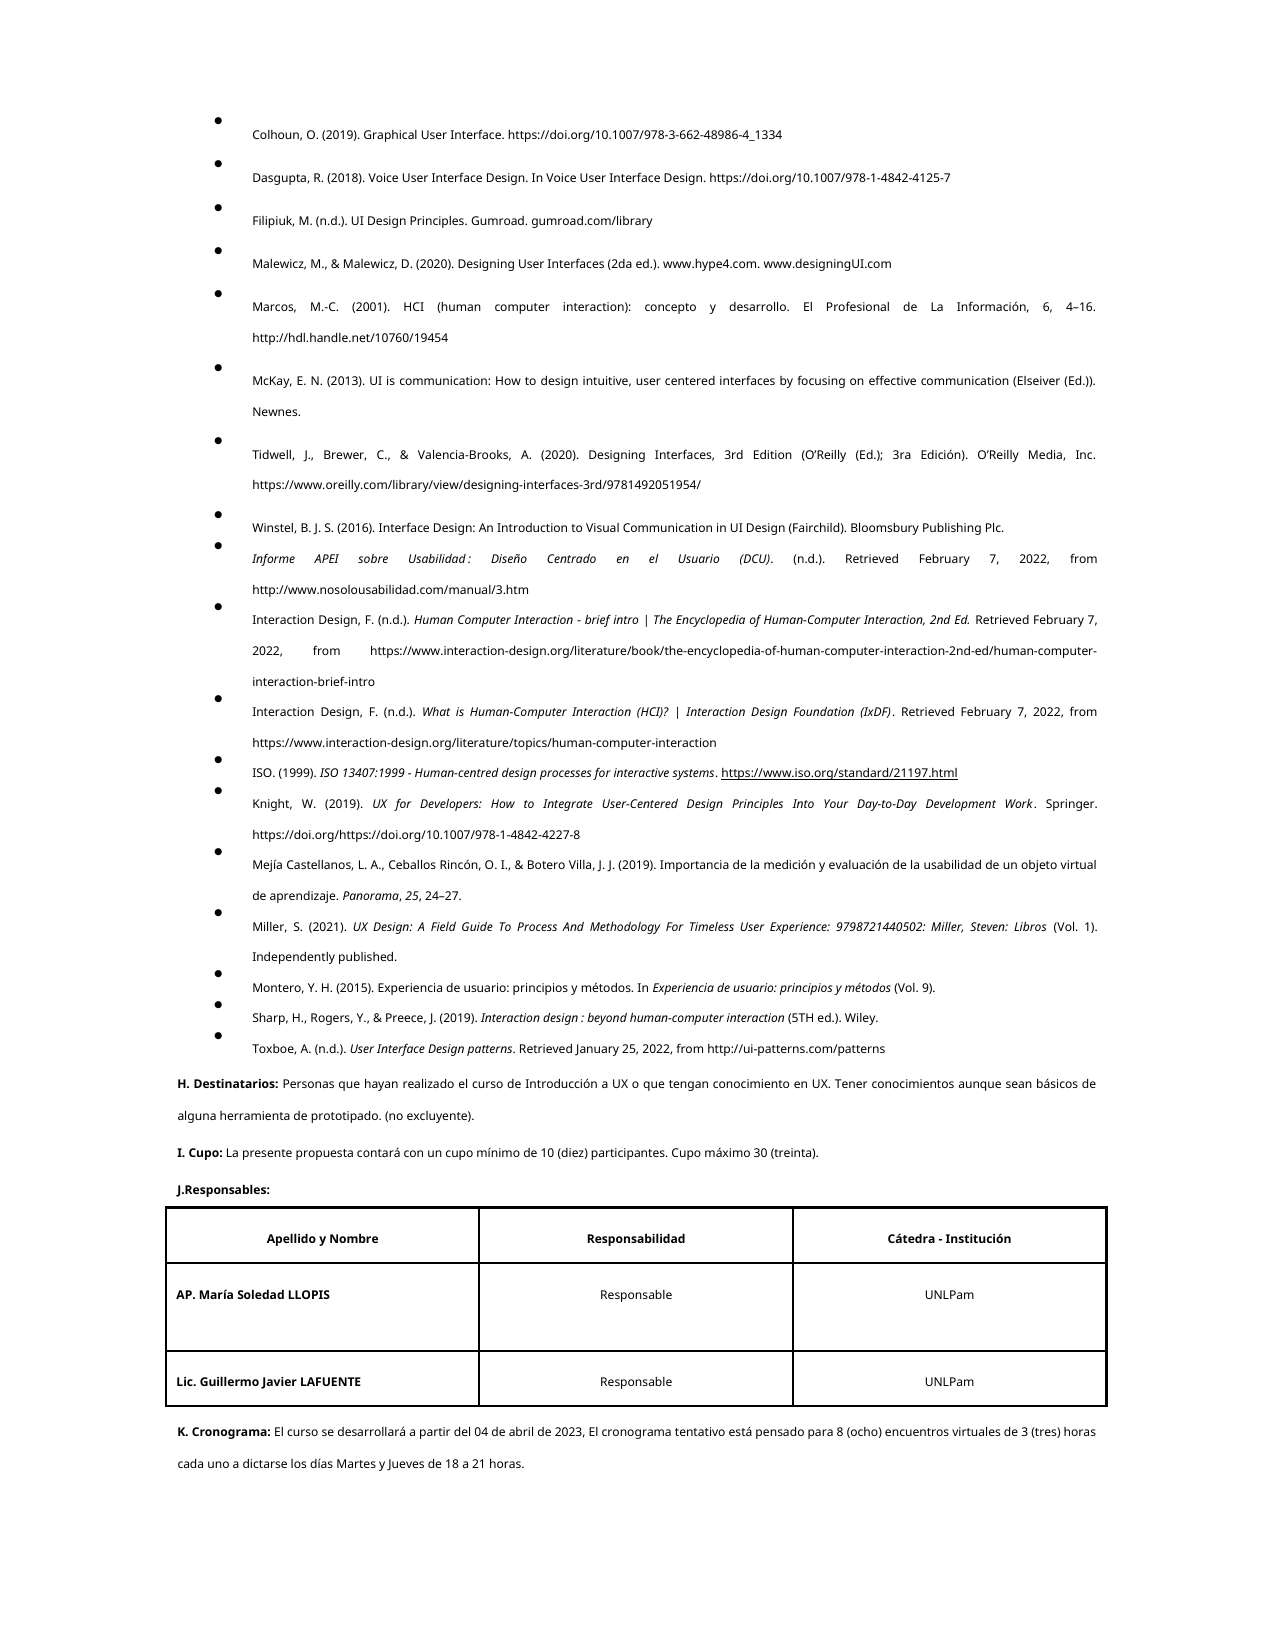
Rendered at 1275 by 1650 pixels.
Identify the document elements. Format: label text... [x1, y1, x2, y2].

table_cell UNLPam [794, 1264, 1105, 1349]
list Interaction Design, F. (n.d.). What is Human-Computer Interaction (HCI)? | Interaction Design Foundation (IxDF). Retrieved February 7, 2022, from https://www.interaction-design.org/literature/topics/human-computer-interaction [214, 692, 1098, 751]
text I. Cupo: La presente propuesta contará con un cupo mínimo de 10 (diez) participantes. Cupo máximo 30 (treinta). [177, 1133, 1098, 1161]
list Knight, W. (2019). UX for Developers: How to Integrate User-Centered Design Principles Into Your Day-to-Day Development Work. Springer. https://doi.org/https://doi.org/10.1007/978-1-4842-4227-8 [214, 784, 1098, 843]
text K. Cronograma: El curso se desarrollará a partir del 04 de abril de 2023, El cronograma tentativo está pensado para 8 (ocho) encuentros virtuales de 3 (tres) horas cada uno a dictarse los días Martes y Jueves de 18 a 21 horas. [177, 1411, 1098, 1472]
table_cell AP. María Soledad LLOPIS [167, 1264, 478, 1349]
table_header Apellido y Nombre [167, 1209, 478, 1262]
list Filipiuk, M. (n.d.). UI Design Principles. Gumroad. gumroad.com/library [214, 201, 1098, 229]
list Marcos, M.-C. (2001). HCI (human computer interaction): concepto y desarrollo. El Profesional de La Información, 6, 4–16. http://hdl.handle.net/10760/19454 [214, 287, 1098, 346]
list Interaction Design, F. (n.d.). Human Computer Interaction - brief intro | The Encyclopedia of Human-Computer Interaction, 2nd Ed. Retrieved February 7, 2022, from https://www.interaction-design.org/literature/book/the-encyclopedia-of-human-computer-interaction-2nd-ed/human-computer-interaction-brief-intro [214, 600, 1098, 689]
list Sharp, H., Rogers, Y., & Preece, J. (2019). Interaction design : beyond human-computer interaction (5TH ed.). Wiley. [214, 998, 1098, 1026]
list Winstel, B. J. S. (2016). Interface Design: An Introduction to Visual Communication in UI Design (Fairchild). Bloomsbury Publishing Plc. [214, 508, 1098, 536]
list ISO. (1999). ISO 13407:1999 - Human-centred design processes for interactive systems. https://www.iso.org/standard/21197.html [214, 753, 1098, 781]
table_cell UNLPam [794, 1352, 1105, 1405]
text H. Destinatarios: Personas que hayan realizado el curso de Introducción a UX o que tengan conocimiento en UX. Tener conocimientos aunque sean básicos de alguna herramienta de prototipado. (no excluyente). [177, 1063, 1098, 1124]
list Miller, S. (2021). UX Design: A Field Guide To Process And Methodology For Timeless User Experience: 9798721440502: Miller, Steven: Libros (Vol. 1). Independently published. [214, 906, 1098, 965]
list McKay, E. N. (2013). UI is communication: How to design intuitive, user centered interfaces by focusing on effective communication (Elseiver (Ed.)). Newnes. [214, 361, 1098, 419]
list Montero, Y. H. (2015). Experiencia de usuario: principios y métodos. In Experiencia de usuario: principios y métodos (Vol. 9). [214, 967, 1098, 996]
table_header Cátedra - Institución [794, 1209, 1105, 1262]
text J.Responsables: [177, 1169, 1098, 1198]
list Tidwell, J., Brewer, C., & Valencia-Brooks, A. (2020). Designing Interfaces, 3rd Edition (O’Reilly (Ed.); 3ra Edición). O’Reilly Media, Inc. https://www.oreilly.com/library/view/designing-interfaces-3rd/9781492051954/ [214, 434, 1098, 493]
list Informe APEI sobre Usabilidad : Diseño Centrado en el Usuario (DCU). (n.d.). Retrieved February 7, 2022, from http://www.nosolousabilidad.com/manual/3.htm [214, 539, 1098, 598]
list Colhoun, O. (2019). Graphical User Interface. https://doi.org/10.1007/978-3-662-48986-4_1334 [214, 114, 1098, 143]
list Toxboe, A. (n.d.). User Interface Design patterns. Retrieved January 25, 2022, from http://ui-patterns.com/patterns [214, 1029, 1098, 1057]
table_cell Lic. Guillermo Javier LAFUENTE [167, 1352, 478, 1405]
list Malewicz, M., & Malewicz, D. (2020). Designing User Interfaces (2da ed.). www.hype4.com. www.designingUI.com [214, 244, 1098, 272]
list Dasgupta, R. (2018). Voice User Interface Design. In Voice User Interface Design. https://doi.org/10.1007/978-1-4842-4125-7 [214, 157, 1098, 186]
list Mejía Castellanos, L. A., Ceballos Rincón, O. I., & Botero Villa, J. J. (2019). Importancia de la medición y evaluación de la usabilidad de un objeto virtual de aprendizaje. Panorama, 25, 24–27. [214, 845, 1098, 904]
table_cell Responsable [480, 1264, 792, 1349]
table_cell Responsable [480, 1352, 792, 1405]
table_header Responsabilidad [480, 1209, 792, 1262]
